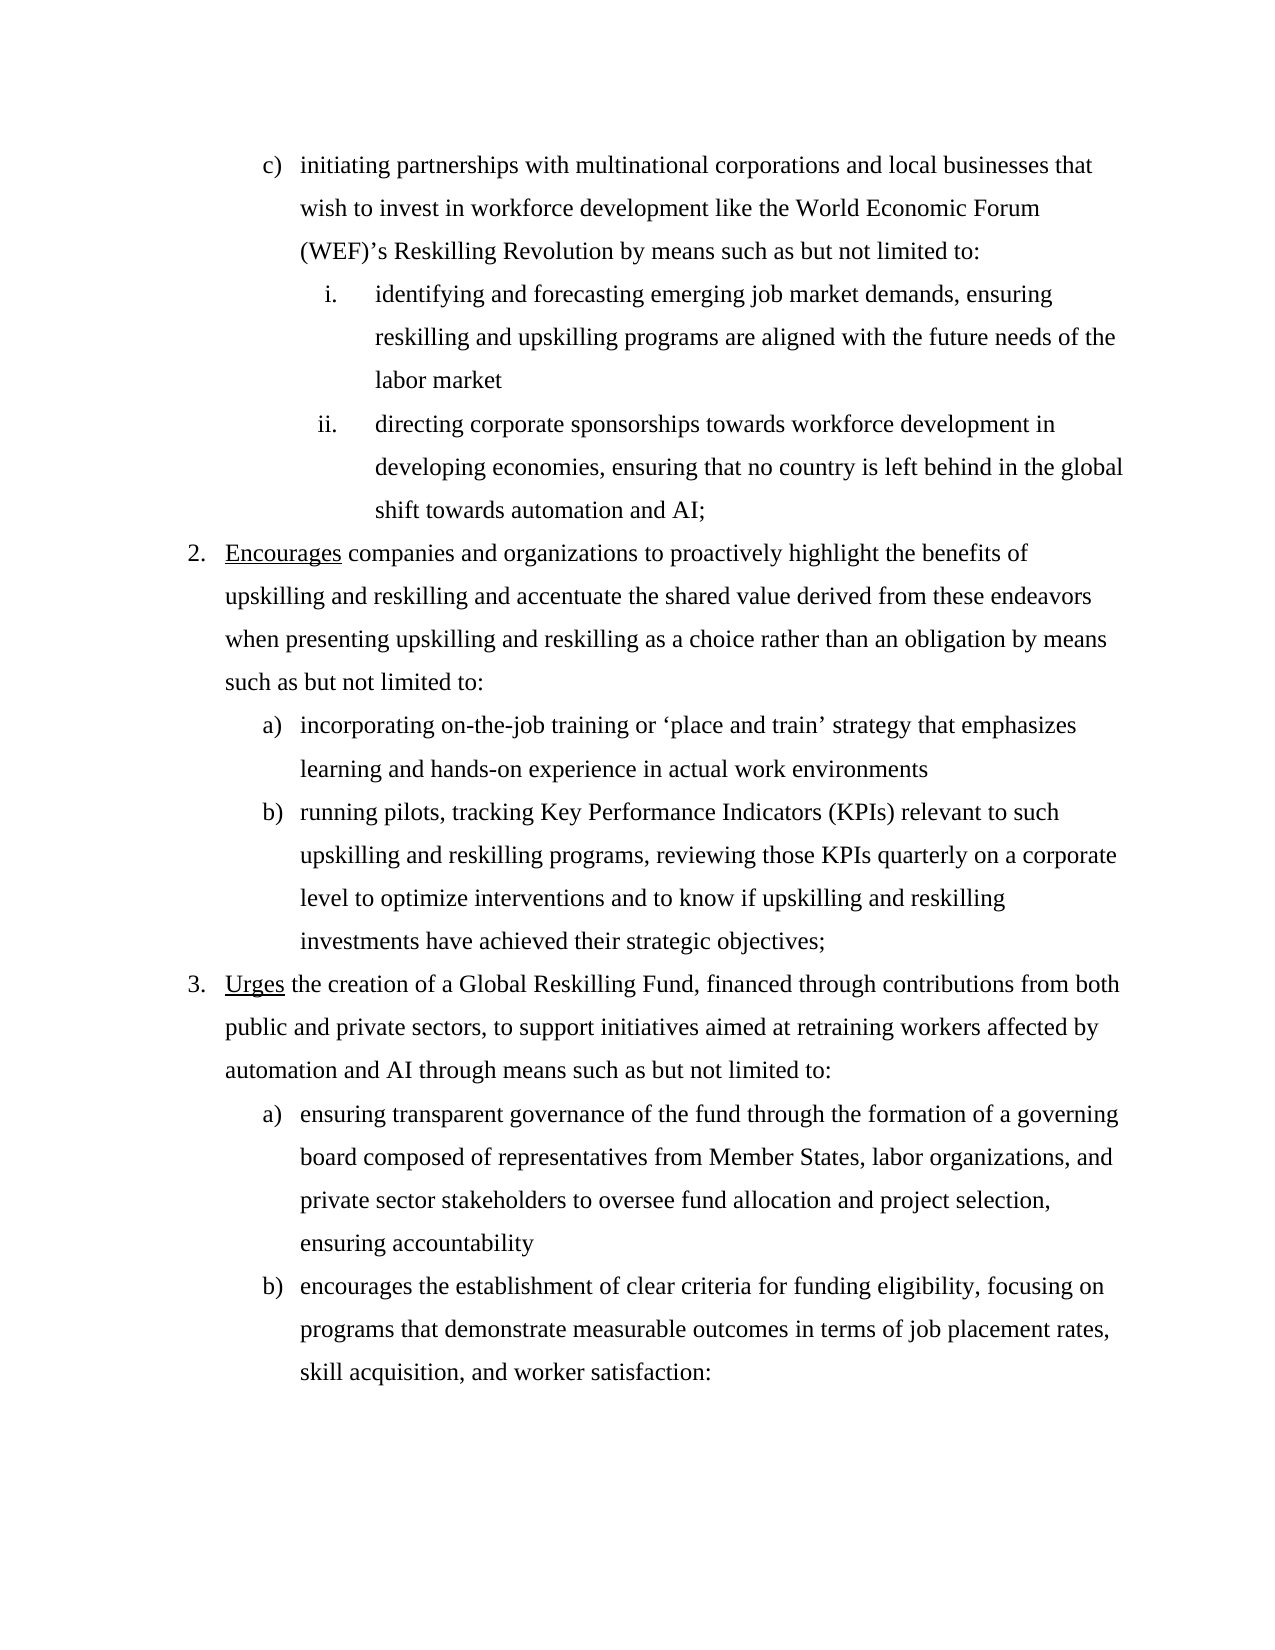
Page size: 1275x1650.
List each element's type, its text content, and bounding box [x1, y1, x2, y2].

list encourages the establishment of clear criteria for funding eligibility, focusing on programs that demonstrate measurable outcomes in terms of job placement rates, skill acquisition, and worker satisfaction: [262, 1271, 1125, 1386]
list ensuring transparent governance of the fund through the formation of a governing board composed of representatives from Member States, labor organizations, and private sector stakeholders to oversee fund allocation and project selection, ensuring accountability [262, 1099, 1125, 1257]
list incorporating on-the-job training or ‘place and train’ strategy that emphasizes learning and hands-on experience in actual work environments [262, 711, 1125, 782]
list initiating partnerships with multinational corporations and local businesses that wish to invest in workforce development like the World Economic Forum (WEF)’s Reskilling Revolution by means such as but not limited to: [262, 150, 1125, 265]
list Urges the creation of a Global Reskilling Fund, financed through contributions from both public and private sectors, to support initiatives aimed at retraining workers affected by automation and AI through means such as but not limited to: [187, 969, 1125, 1084]
list Encourages companies and organizations to proactively highlight the benefits of upskilling and reskilling and accentuate the shared value derived from these endeavors when presenting upskilling and reskilling as a choice rather than an obligation by means such as but not limited to: [187, 538, 1125, 696]
list identifying and forecasting emerging job market demands, ensuring reskilling and upskilling programs are aligned with the future needs of the labor market [337, 279, 1125, 394]
list directing corporate sponsorships towards workforce development in developing economies, ensuring that no country is left behind in the global shift towards automation and AI; [337, 409, 1125, 524]
list running pilots, tracking Key Performance Indicators (KPIs) relevant to such upskilling and reskilling programs, reviewing those KPIs quarterly on a corporate level to optimize interventions and to know if upskilling and reskilling investments have achieved their strategic objectives; [262, 797, 1125, 955]
